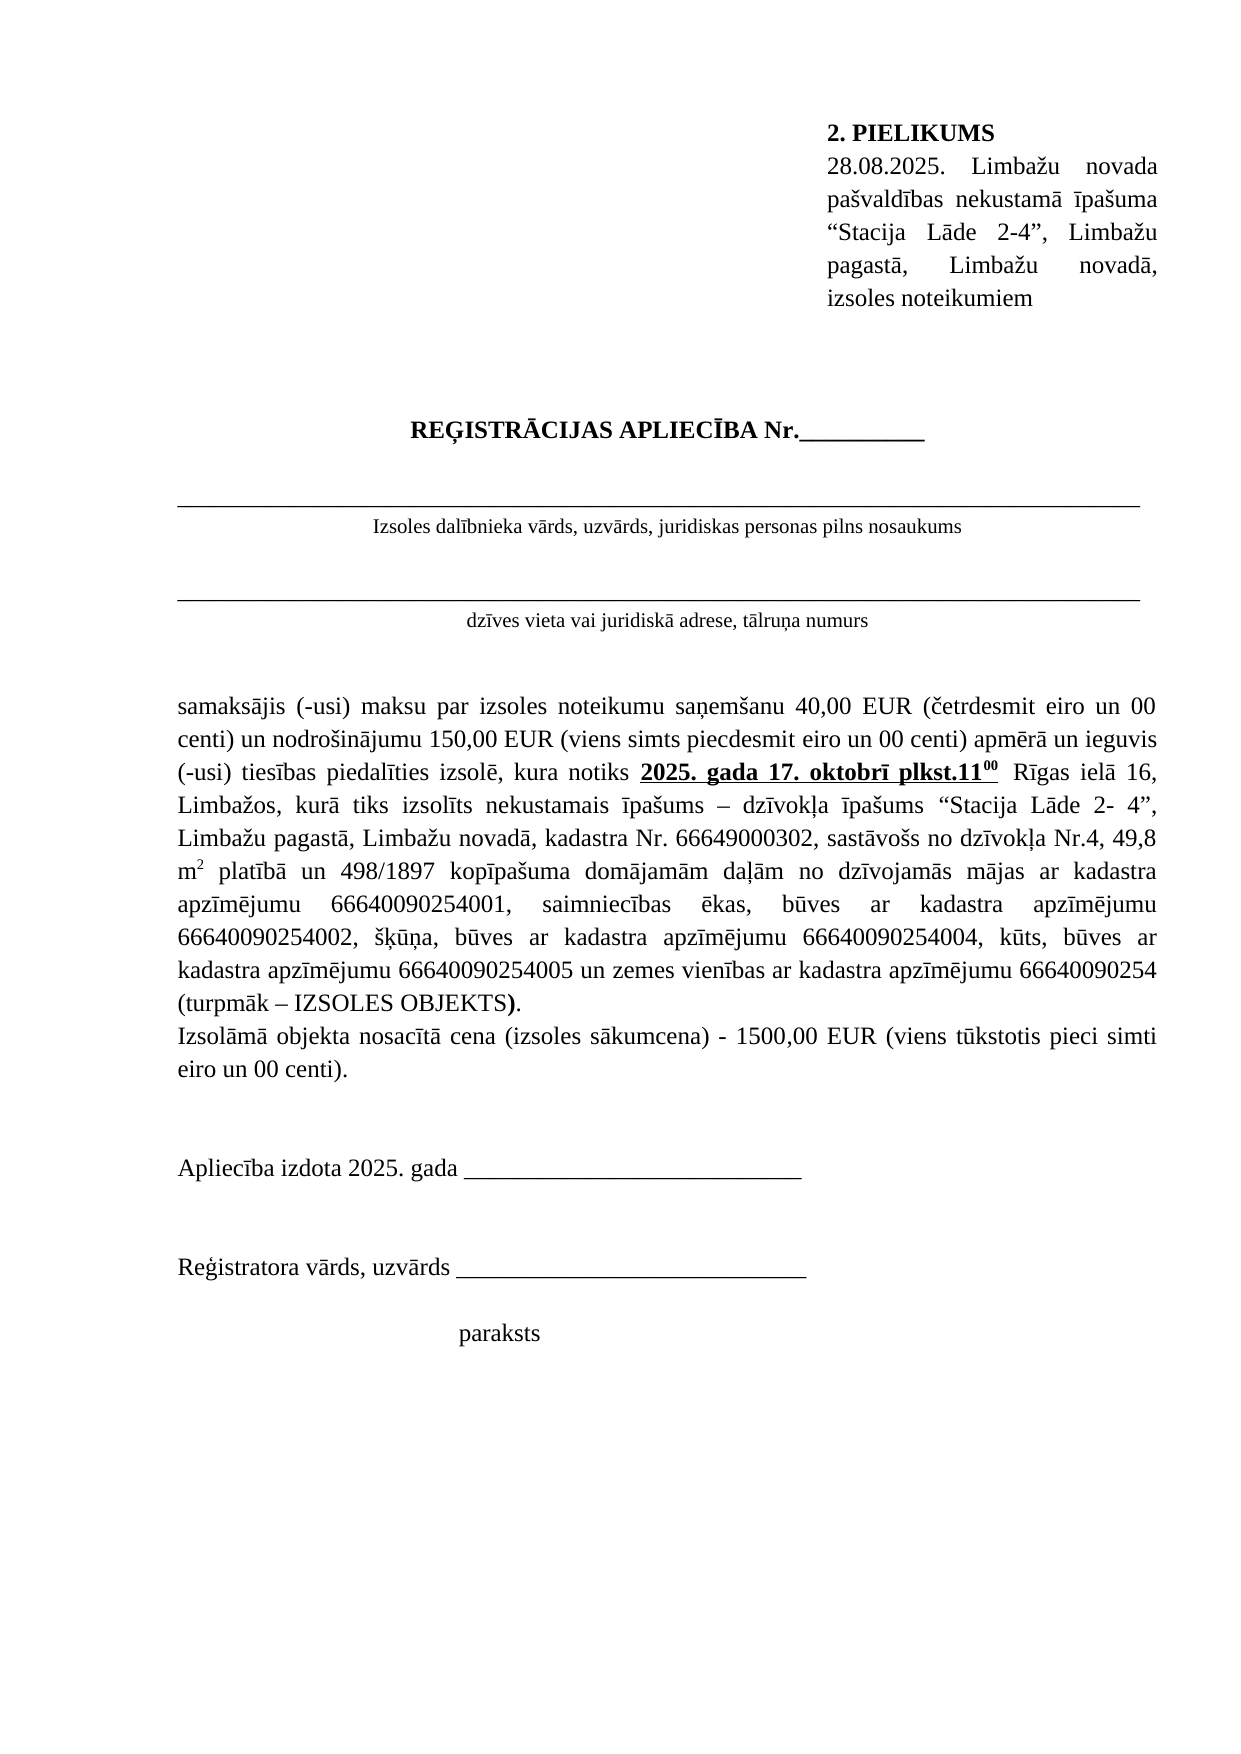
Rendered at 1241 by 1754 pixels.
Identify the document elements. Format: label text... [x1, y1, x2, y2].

text paraksts [177, 1318, 1158, 1347]
text _____________________________________________________________________________ [177, 481, 1158, 510]
text Izsolāmā objekta nosacītā cena (izsoles sākumcena) - 1500,00 EUR (viens tūkstotis pieci simti eiro un 00 centi). [177, 1021, 1158, 1083]
text 28.08.2025. Limbažu novada pašvaldības nekustamā īpašuma “Stacija Lāde 2-4”, Limbažu pagastā, Limbažu novadā, izsoles noteikumiem [827, 151, 1158, 312]
text 2. pielikums [827, 118, 1158, 147]
text Apliecība izdota 2025. gada ___________________________ [177, 1153, 1158, 1182]
text Izsoles dalībnieka vārds, uzvārds, juridiskas personas pilns nosaukums [177, 514, 1158, 538]
text Reģistratora vārds, uzvārds ____________________________ [177, 1252, 1158, 1281]
text _____________________________________________________________________________ [177, 575, 1158, 604]
text samaksājis (-usi) maksu par izsoles noteikumu saņemšanu 40,00 EUR (četrdesmit eiro un 00 centi) un nodrošinājumu 150,00 EUR (viens simts piecdesmit eiro un 00 centi) apmērā un ieguvis (-usi) tiesības piedalīties izsolē, kura notiks 2025. gada 17. oktobrī plkst.1100 Rīgas ielā 16, Limbažos, kurā tiks izsolīts nekustamais īpašums – dzīvokļa īpašums “Stacija Lāde 2- 4”, Limbažu pagastā, Limbažu novadā, kadastra Nr. 66649000302, sastāvošs no dzīvokļa Nr.4, 49,8 m2 platībā un 498/1897 kopīpašuma domājamām daļām no dzīvojamās mājas ar kadastra apzīmējumu 66640090254001, saimniecības ēkas, būves ar kadastra apzīmējumu 66640090254002, šķūņa, būves ar kadastra apzīmējumu 66640090254004, kūts, būves ar kadastra apzīmējumu 66640090254005 un zemes vienības ar kadastra apzīmējumu 66640090254 (turpmāk – IZSOLES OBJEKTS). [177, 691, 1158, 1017]
text REĢISTRĀCIJAS APLIECĪBA Nr.__________ [177, 415, 1158, 444]
text dzīves vieta vai juridiskā adrese, tālruņa numurs [177, 608, 1158, 632]
